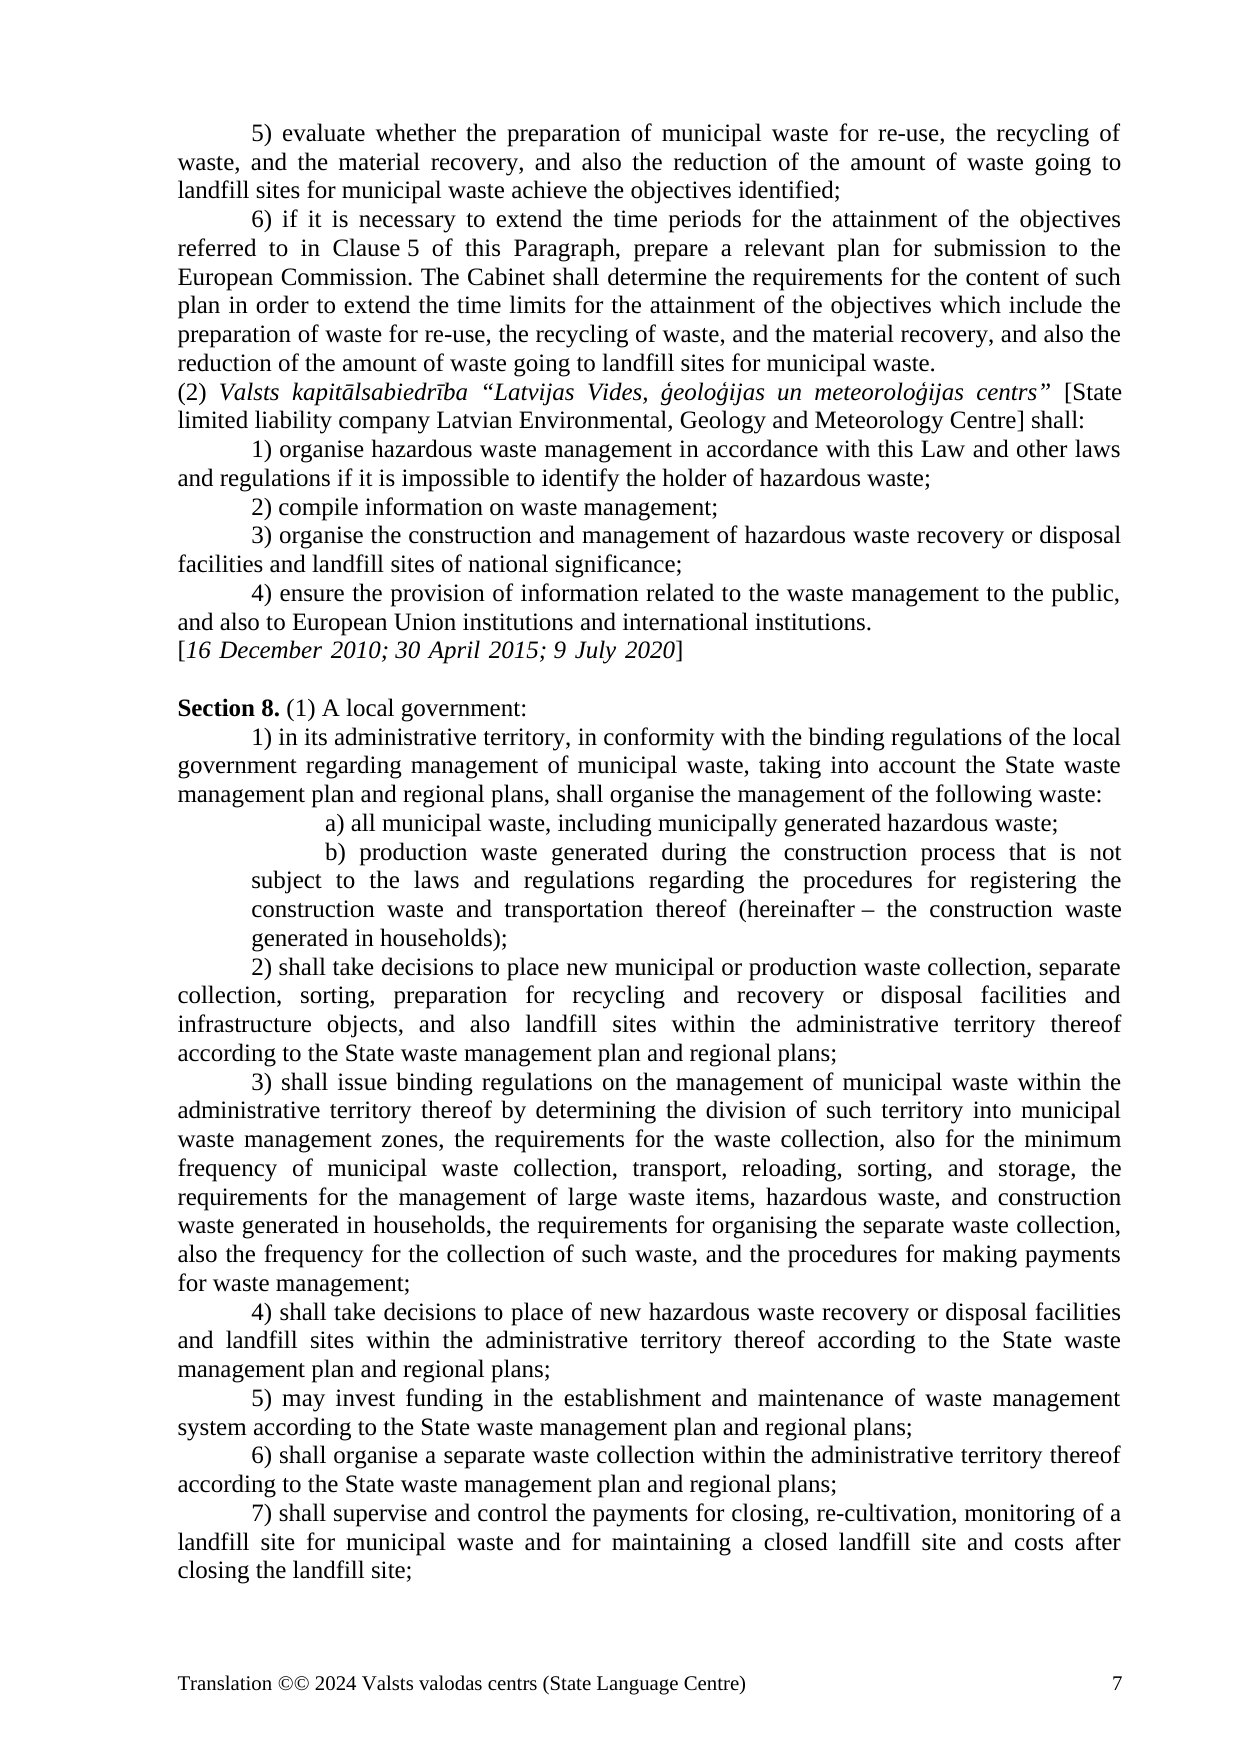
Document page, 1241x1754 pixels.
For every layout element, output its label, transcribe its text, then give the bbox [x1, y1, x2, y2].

text 5) evaluate whether the preparation of municipal waste for re-use, the recycling of waste, and the material recovery, and also the reduction of the amount of waste going to landfill sites for municipal waste achieve the objectives identified; [177, 118, 1122, 204]
text 4) ensure the provision of information related to the waste management to the public, and also to European Union institutions and international institutions. [177, 578, 1122, 636]
text 2) shall take decisions to place new municipal or production waste collection, separate collection, sorting, preparation for recycling and recovery or disposal facilities and infrastructure objects, and also landfill sites within the administrative territory thereof according to the State waste management plan and regional plans; [177, 952, 1122, 1067]
text 5) may invest funding in the establishment and maintenance of waste management system according to the State waste management plan and regional plans; [177, 1383, 1122, 1441]
text b) production waste generated during the construction process that is not subject to the laws and regulations regarding the procedures for registering the construction waste and transportation thereof (hereinafter – the construction waste generated in households); [251, 837, 1122, 952]
text 6) if it is necessary to extend the time periods for the attainment of the objectives referred to in Clause 5 of this Paragraph, prepare a relevant plan for submission to the European Commission. The Cabinet shall determine the requirements for the content of such plan in order to extend the time limits for the attainment of the objectives which include the preparation of waste for re-use, the recycling of waste, and the material recovery, and also the reduction of the amount of waste going to landfill sites for municipal waste. [177, 204, 1122, 377]
text 1) organise hazardous waste management in accordance with this Law and other laws and regulations if it is impossible to identify the holder of hazardous waste; [177, 434, 1122, 492]
text 2) compile information on waste management; [177, 492, 1122, 521]
text 7) shall supervise and control the payments for closing, re-cultivation, monitoring of a landfill site for municipal waste and for maintaining a closed landfill site and costs after closing the landfill site; [177, 1498, 1122, 1584]
text 3) organise the construction and management of hazardous waste recovery or disposal facilities and landfill sites of national significance; [177, 521, 1122, 578]
text a) all municipal waste, including municipally generated hazardous waste; [251, 808, 1122, 837]
text Section 8. (1) A local government: [177, 693, 1122, 722]
text [16 December 2010; 30 April 2015; 9 July 2020] [177, 636, 1122, 664]
text 3) shall issue binding regulations on the management of municipal waste within the administrative territory thereof by determining the division of such territory into municipal waste management zones, the requirements for the waste collection, also for the minimum frequency of municipal waste collection, transport, reloading, sorting, and storage, the requirements for the management of large waste items, hazardous waste, and construction waste generated in households, the requirements for organising the separate waste collection, also the frequency for the collection of such waste, and the procedures for making payments for waste management; [177, 1067, 1122, 1297]
text 6) shall organise a separate waste collection within the administrative territory thereof according to the State waste management plan and regional plans; [177, 1441, 1122, 1498]
text 4) shall take decisions to place of new hazardous waste recovery or disposal facilities and landfill sites within the administrative territory thereof according to the State waste management plan and regional plans; [177, 1297, 1122, 1383]
text (2) Valsts kapitālsabiedrība “Latvijas Vides, ģeoloģijas un meteoroloģijas centrs” [State limited liability company Latvian Environmental, Geology and Meteorology Centre] shall: [177, 377, 1122, 434]
text 1) in its administrative territory, in conformity with the binding regulations of the local government regarding management of municipal waste, taking into account the State waste management plan and regional plans, shall organise the management of the following waste: [177, 722, 1122, 808]
